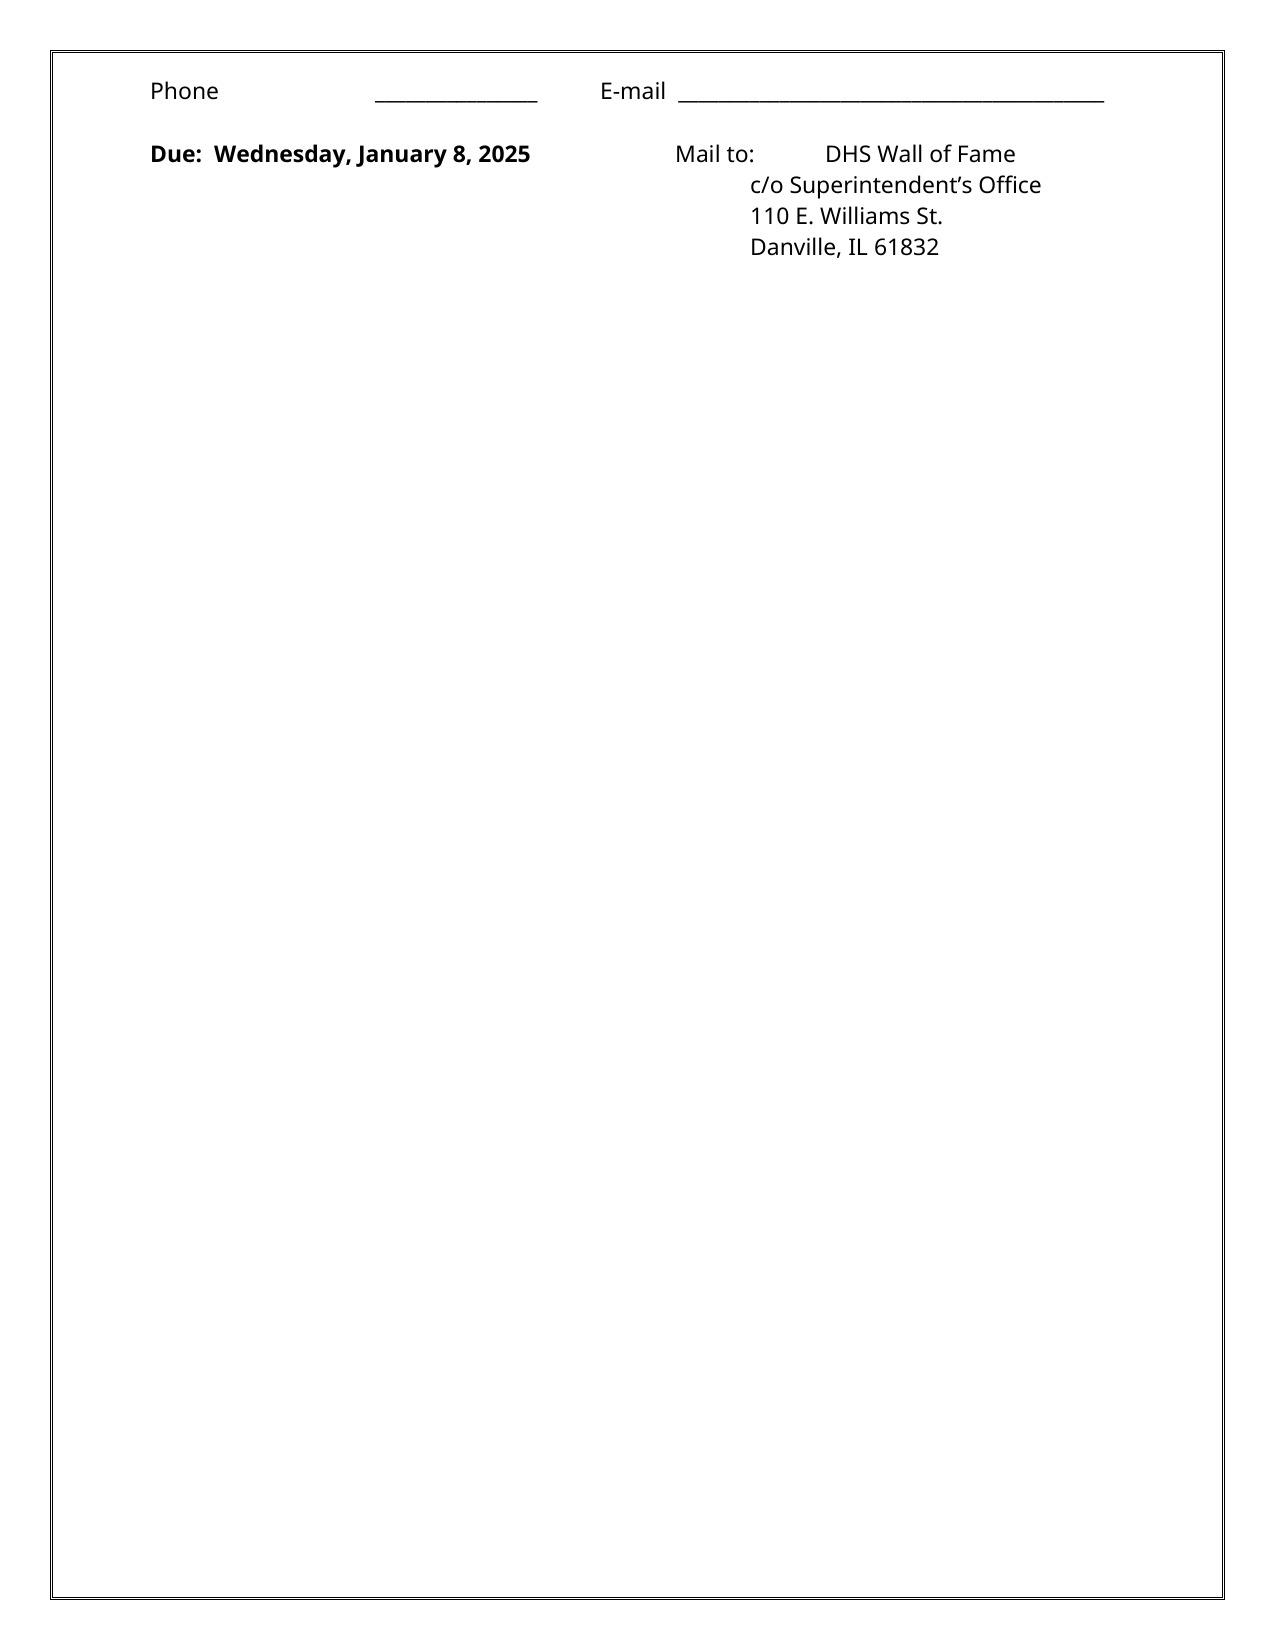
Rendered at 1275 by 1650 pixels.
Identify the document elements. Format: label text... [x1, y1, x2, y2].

text Phone ________________ E-mail __________________________________________ [150, 75, 1125, 106]
text 110 E. Williams St. [150, 200, 1125, 231]
text Due: Wednesday, January 8, 2025 Mail to: DHS Wall of Fame [150, 137, 1125, 169]
text c/o Superintendent’s Office [150, 169, 1125, 200]
text Danville, IL 61832 [150, 231, 1125, 262]
